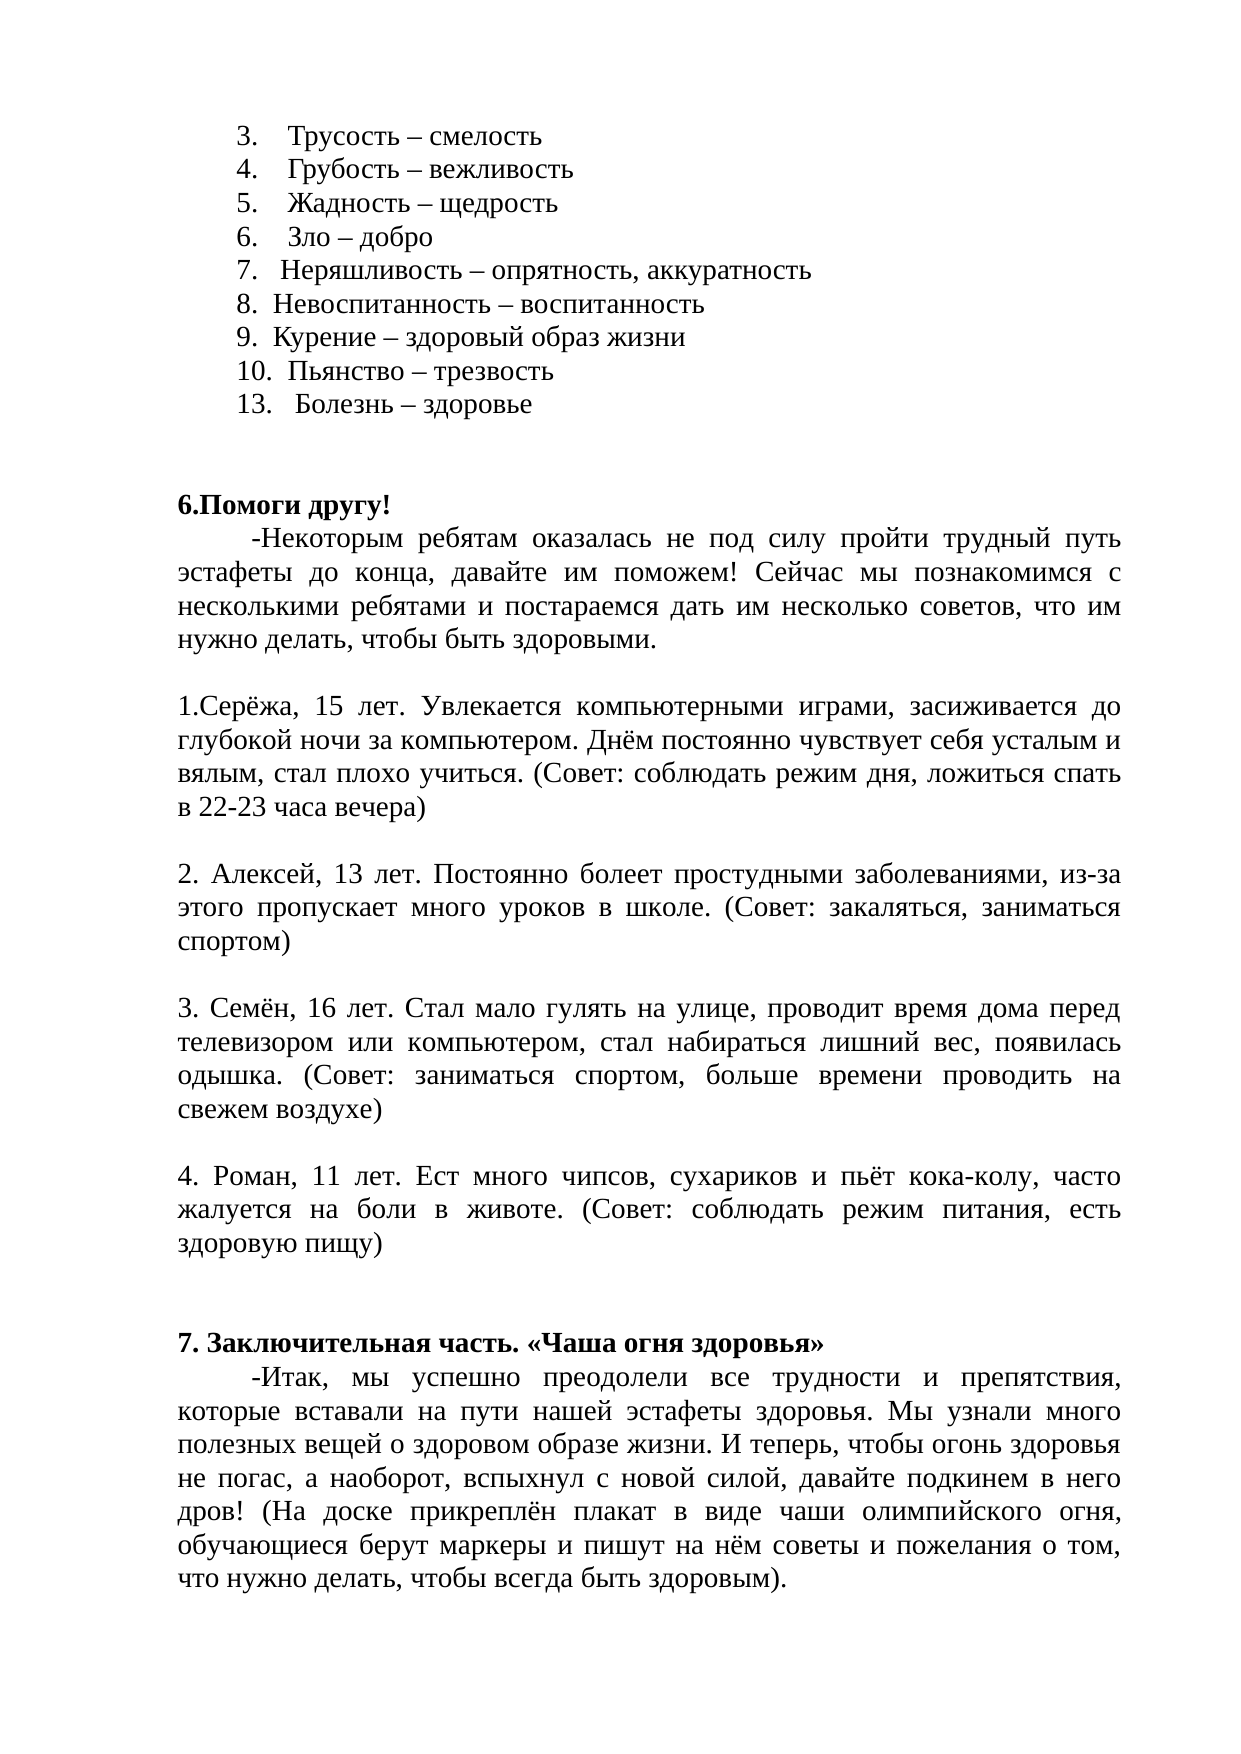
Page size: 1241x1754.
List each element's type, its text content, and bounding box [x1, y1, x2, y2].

text 6.Помоги другу! [177, 487, 1122, 521]
text 2. Алексей, 13 лет. Постоянно болеет простудными заболеваниями, из-за этого пропускает много уроков в школе. (Совет: закаляться, заниматься спортом) [177, 856, 1122, 957]
text 3. Семён, 16 лет. Стал мало гулять на улице, проводит время дома перед телевизором или компьютером, стал набираться лишний вес, появилась одышка. (Совет: заниматься спортом, больше времени проводить на свежем воздухе) [177, 990, 1122, 1124]
text 7. Заключительная часть. «Чаша огня здоровья» [177, 1326, 1122, 1359]
text -Итак, мы успешно преодолели все трудности и препятствия, которые вставали на пути нашей эстафеты здоровья. Мы узнали много полезных вещей о здоровом образе жизни. И теперь, чтобы огонь здоровья не погас, а наоборот, вспыхнул с новой силой, давайте подкинем в него дров! (На доске прикреплён плакат в виде чаши олимпийского огня, обучающиеся берут маркеры и пишут на нём советы и пожелания о том, что нужно делать, чтобы всегда быть здоровым). [177, 1359, 1122, 1594]
text 6. Зло – добро [207, 219, 1122, 252]
text 3. Трусость – смелость [207, 118, 1122, 152]
text 5. Жадность – щедрость [207, 185, 1122, 219]
text 8. Невоспитанность – воспитанность [207, 286, 1122, 319]
text 13. Болезнь – здоровье [207, 386, 1122, 420]
text 9. Курение – здоровый образ жизни [207, 319, 1122, 353]
text 10. Пьянство – трезвость [207, 353, 1122, 386]
text 1.Серёжа, 15 лет. Увлекается компьютерными играми, засиживается до глубокой ночи за компьютером. Днём постоянно чувствует себя усталым и вялым, стал плохо учиться. (Совет: соблюдать режим дня, ложиться спать в 22-23 часа вечера) [177, 688, 1122, 822]
text -Некоторым ребятам оказалась не под силу пройти трудный путь эстафеты до конца, давайте им поможем! Сейчас мы познакомимся с несколькими ребятами и постараемся дать им несколько советов, что им нужно делать, чтобы быть здоровыми. [177, 521, 1122, 655]
text 4. Грубость – вежливость [207, 152, 1122, 185]
text 7. Неряшливость – опрятность, аккуратность [207, 252, 1122, 286]
text 4. Роман, 11 лет. Ест много чипсов, сухариков и пьёт кока-колу, часто жалуется на боли в животе. (Совет: соблюдать режим питания, есть здоровую пищу) [177, 1158, 1122, 1258]
